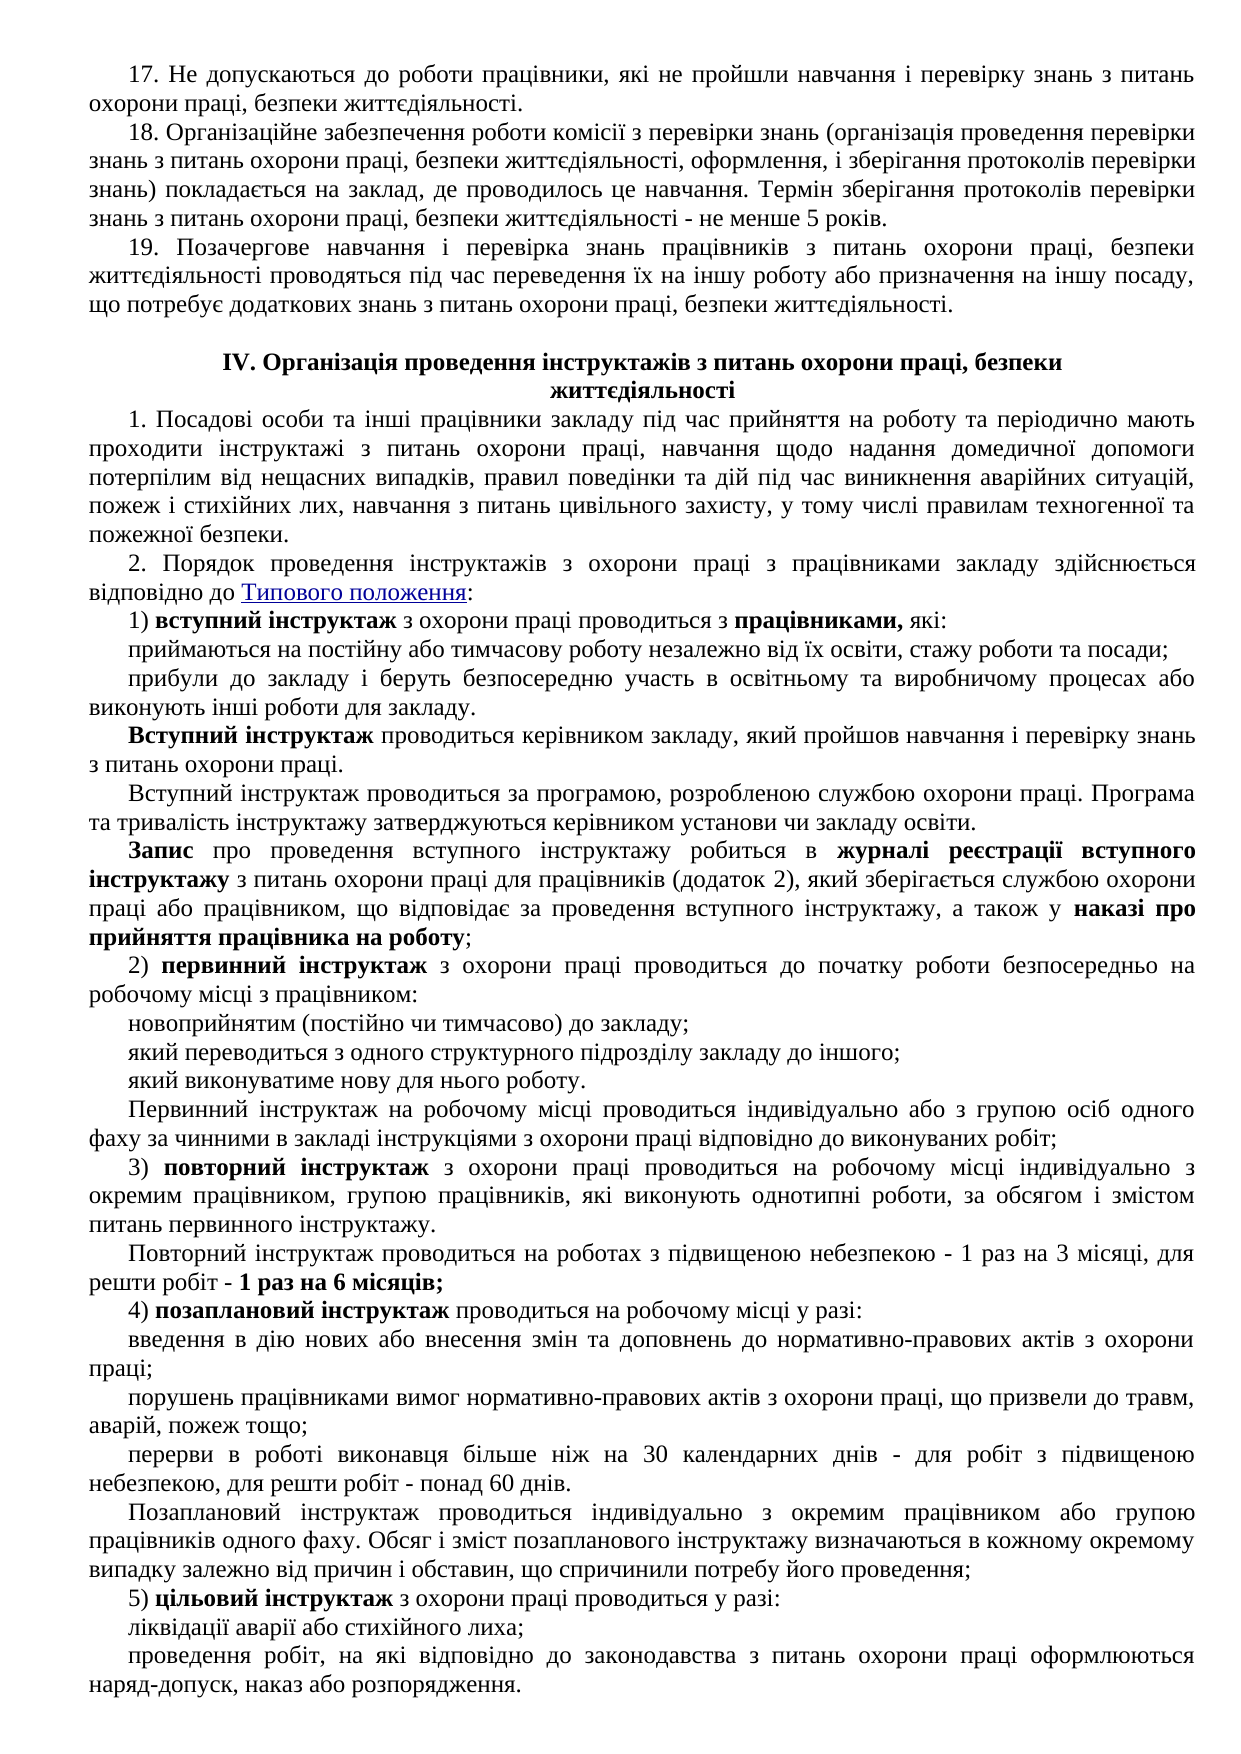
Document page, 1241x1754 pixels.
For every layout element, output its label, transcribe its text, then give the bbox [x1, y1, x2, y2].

text ліквідації аварії або стихійного лиха; [89, 1612, 1196, 1640]
text ІV. Організація проведення інструктажів з питань охорони праці, безпеки життєдіяльності [128, 347, 1157, 404]
text Повторний інструктаж проводиться на роботах з підвищеною небезпекою - 1 раз на 3 місяці, для решти робіт - 1 раз на 6 місяців; [89, 1238, 1196, 1295]
text 1. Посадові особи та інші працівники закладу під час прийняття на роботу та періодично мають проходити інструктажі з питань охорони праці, навчання щодо надання домедичної допомоги потерпілим від нещасних випадків, правил поведінки та дій під час виникнення аварійних ситуацій, пожеж і стихійних лих, навчання з питань цивільного захисту, у тому числі правилам техногенної та пожежної безпеки. [89, 404, 1196, 548]
text Запис про проведення вступного інструктажу робиться в журналі реєстрації вступного інструктажу з питань охорони праці для працівників (додаток 2), який зберігається службою охорони праці або працівником, що відповідає за проведення вступного інструктажу, а також у наказі про прийняття працівника на роботу; [89, 835, 1196, 950]
text 17. Не допускаються до роботи працівники, які не пройшли навчання і перевірку знань з питань охорони праці, безпеки життєдіяльності. [89, 59, 1196, 117]
text 4) позаплановий інструктаж проводиться на робочому місці у разі: [89, 1295, 1196, 1324]
text введення в дію нових або внесення змін та доповнень до нормативно-правових актів з охорони праці; [89, 1324, 1196, 1382]
text новоприйнятим (постійно чи тимчасово) до закладу; [89, 1008, 1196, 1037]
text 3) повторний інструктаж з охорони праці проводиться на робочому місці індивідуально з окремим працівником, групою працівників, які виконують однотипні роботи, за обсягом і змістом питань первинного інструктажу. [89, 1152, 1196, 1238]
text 2) первинний інструктаж з охорони праці проводиться до початку роботи безпосередньо на робочому місці з працівником: [89, 950, 1196, 1008]
text порушень працівниками вимог нормативно-правових актів з охорони праці, що призвели до травм, аварій, пожеж тощо; [89, 1382, 1196, 1439]
text 19. Позачергове навчання і перевірка знань працівників з питань охорони праці, безпеки життєдіяльності проводяться під час переведення їх на іншу роботу або призначення на іншу посаду, що потребує додаткових знань з питань охорони праці, безпеки життєдіяльності. [89, 232, 1196, 318]
text 5) цільовий інструктаж з охорони праці проводиться у разі: [89, 1583, 1196, 1612]
text 1) вступний інструктаж з охорони праці проводиться з працівниками, які: [89, 605, 1196, 634]
text Позаплановий інструктаж проводиться індивідуально з окремим працівником або групою працівників одного фаху. Обсяг і зміст позапланового інструктажу визначаються в кожному окремому випадку залежно від причин і обставин, що спричинили потребу його проведення; [89, 1497, 1196, 1583]
text приймаються на постійну або тимчасову роботу незалежно від їх освіти, стажу роботи та посади; [89, 634, 1196, 663]
text Вступний інструктаж проводиться керівником закладу, який пройшов навчання і перевірку знань з питань охорони праці. [89, 720, 1196, 778]
text проведення робіт, на які відповідно до законодавства з питань охорони праці оформлюються наряд-допуск, наказ або розпорядження. [89, 1640, 1196, 1698]
text Вступний інструктаж проводиться за програмою, розробленою службою охорони праці. Програма та тривалість інструктажу затверджуються керівником установи чи закладу освіти. [89, 778, 1196, 835]
text 2. Порядок проведення інструктажів з охорони праці з працівниками закладу здійснюється відповідно до Типового положення: [89, 548, 1196, 605]
text перерви в роботі виконавця більше ніж на 30 календарних днів - для робіт з підвищеною небезпекою, для решти робіт - понад 60 днів. [89, 1439, 1196, 1497]
text 18. Організаційне забезпечення роботи комісії з перевірки знань (організація проведення перевірки знань з питань охорони праці, безпеки життєдіяльності, оформлення, і зберігання протоколів перевірки знань) покладається на заклад, де проводилось це навчання. Термін зберігання протоколів перевірки знань з питань охорони праці, безпеки життєдіяльності - не менше 5 років. [89, 117, 1196, 232]
text прибули до закладу і беруть безпосередню участь в освітньому та виробничому процесах або виконують інші роботи для закладу. [89, 663, 1196, 720]
text Первинний інструктаж на робочому місці проводиться індивідуально або з групою осіб одного фаху за чинними в закладі інструкціями з охорони праці відповідно до виконуваних робіт; [89, 1094, 1196, 1152]
text який переводиться з одного структурного підрозділу закладу до іншого; [89, 1037, 1196, 1065]
text який виконуватиме нову для нього роботу. [89, 1065, 1196, 1094]
